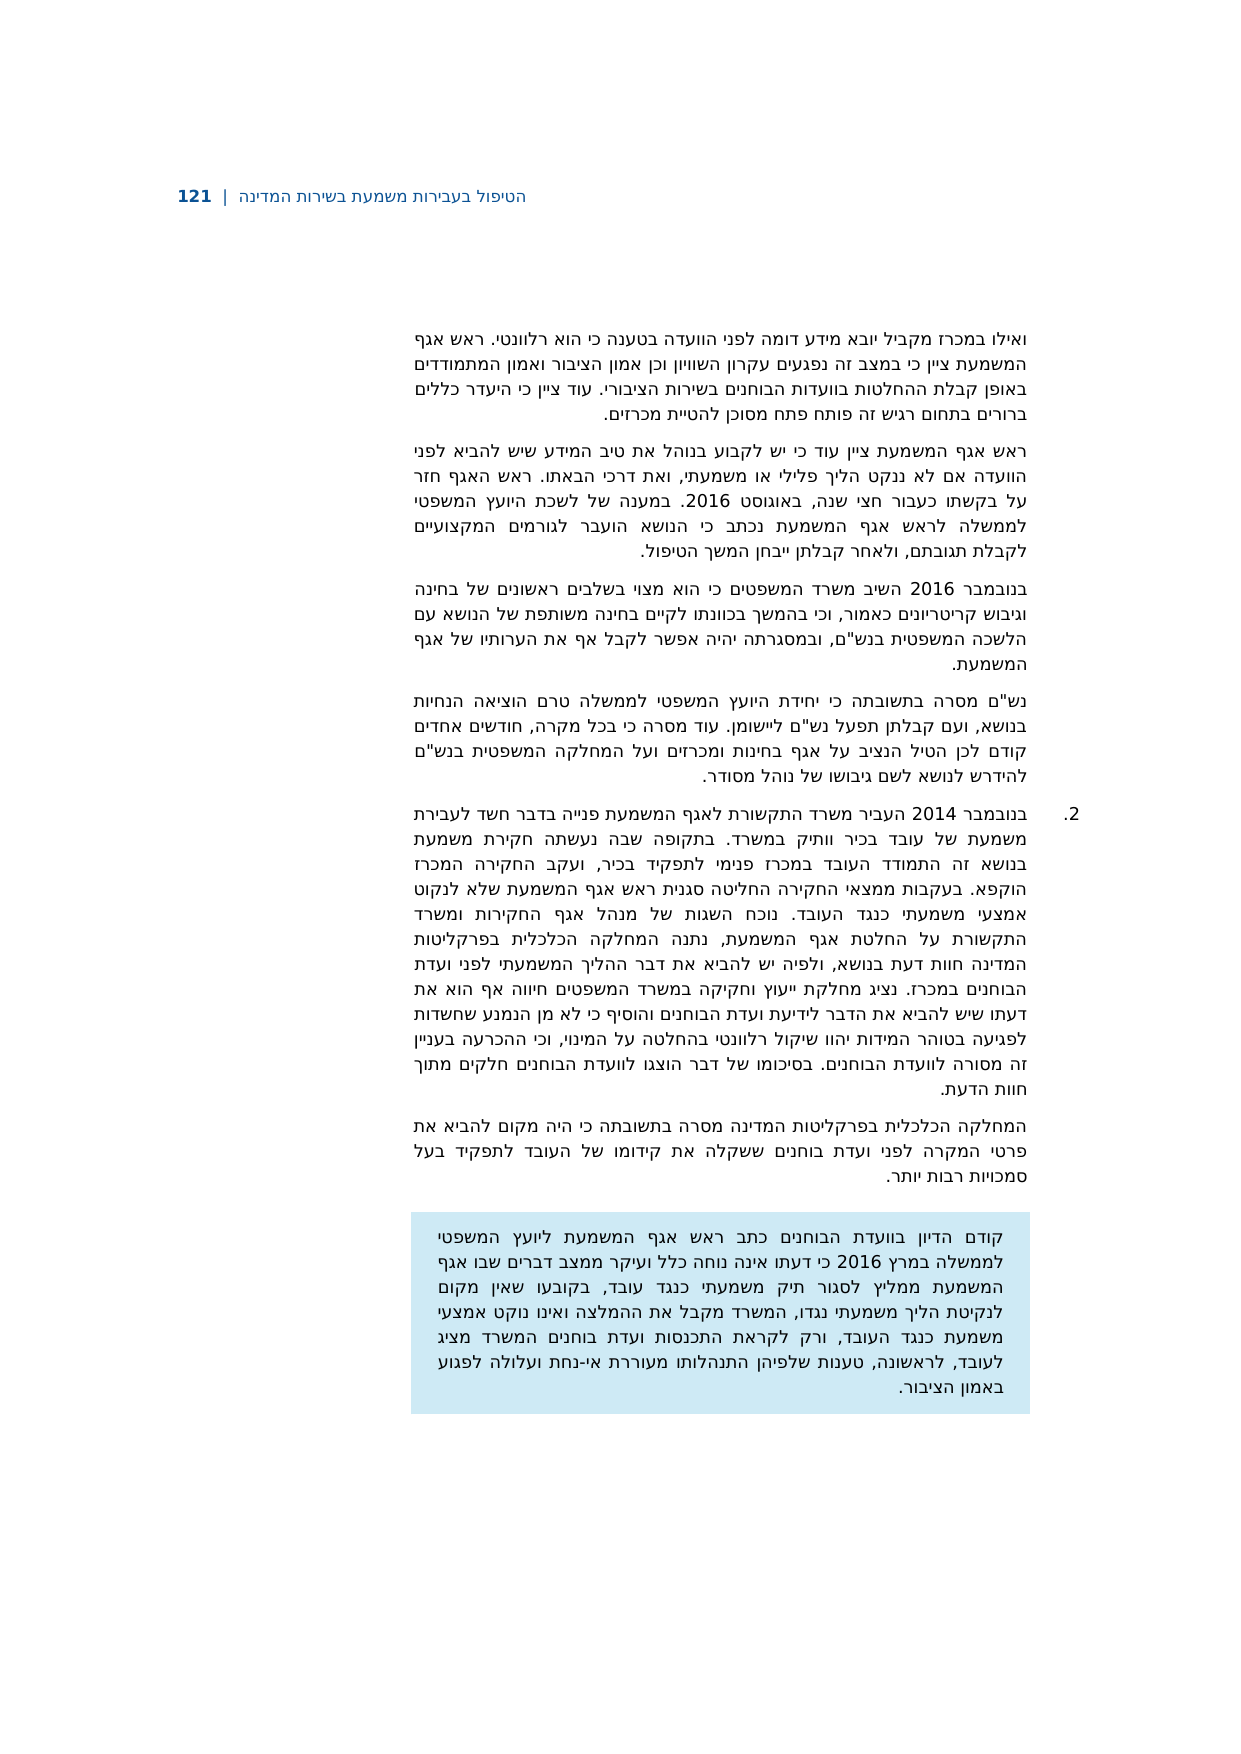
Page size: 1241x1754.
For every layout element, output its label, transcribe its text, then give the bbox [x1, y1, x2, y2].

text ראש אגף המשמעת ציין עוד כי יש לקבוע בנוהל את טיב המידע שיש להביא לפני הוועדה אם לא ננקט הליך פלילי או משמעתי, ואת דרכי הבאתו. ראש האגף חזר על בקשתו כעבור חצי שנה, באוגוסט 2016. במענה של לשכת היועץ המשפטי לממשלה לראש אגף המשמעת נכתב כי הנושא הועבר לגורמים המקצועיים לקבלת תגובתם, ולאחר קבלתן ייבחן המשך הטיפול. [413, 437, 1028, 562]
text נש"ם מסרה בתשובתה כי יחידת היועץ המשפטי לממשלה טרם הוציאה הנחיות בנושא, ועם קבלתן תפעל נש"ם ליישומן. עוד מסרה כי בכל מקרה, חודשים אחדים קודם לכן הטיל הנציב על אגף בחינות ומכרזים ועל המחלקה המשפטית בנש"ם להידרש לנושא לשם גיבושו של נוהל מסודר. [413, 687, 1028, 787]
text קודם הדיון בוועדת הבוחנים כתב ראש אגף המשמעת ליועץ המשפטי לממשלה במרץ 2016 כי דעתו אינה נוחה כלל ועיקר ממצב דברים שבו אגף המשמעת ממליץ לסגור תיק משמעתי כנגד עובד, בקובעו שאין מקום לנקיטת הליך משמעתי נגדו, המשרד מקבל את ההמלצה ואינו נוקט אמצעי משמעת כנגד העובד, ורק לקראת התכנסות ועדת בוחנים המשרד מציג לעובד, לראשונה, טענות שלפיהן התנהלותו מעוררת אי-נחת ועלולה לפגוע באמון הציבור. [414, 1216, 1027, 1411]
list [413, 325, 1063, 425]
text בנובמבר 2016 השיב משרד המשפטים כי הוא מצוי בשלבים ראשונים של בחינה וגיבוש קריטריונים כאמור, וכי בהמשך בכוונתו לקיים בחינה משותפת של הנושא עם הלשכה המשפטית בנש"ם, ובמסגרתה יהיה אפשר לקבל אף את הערותיו של אגף המשמעת. [413, 575, 1028, 675]
text המחלקה הכלכלית בפרקליטות המדינה מסרה בתשובתה כי היה מקום להביא את פרטי המקרה לפני ועדת בוחנים ששקלה את קידומו של העובד לתפקיד בעל סמכויות רבות יותר. [413, 1112, 1028, 1187]
list בנובמבר 2014 העביר משרד התקשורת לאגף המשמעת פנייה בדבר חשד לעבירת משמעת של עובד בכיר וותיק במשרד. בתקופה שבה נעשתה חקירת משמעת בנושא זה התמודד העובד במכרז פנימי לתפקיד בכיר, ועקב החקירה המכרז הוקפא. בעקבות ממצאי החקירה החליטה סגנית ראש אגף המשמעת שלא לנקוט אמצעי משמעתי כנגד העובד. נוכח השגות של מנהל אגף החקירות ומשרד התקשורת על החלטת אגף המשמעת, נתנה המחלקה הכלכלית בפרקליטות המדינה חוות דעת בנושא, ולפיה יש להביא את דבר ההליך המשמעתי לפני ועדת הבוחנים במכרז. נציג מחלקת ייעוץ וחקיקה במשרד המשפטים חיווה אף הוא את דעתו שיש להביא את הדבר לידיעת ועדת הבוחנים והוסיף כי לא מן הנמנע שחשדות לפגיעה בטוהר המידות יהוו שיקול רלוונטי בהחלטה על המינוי, וכי ההכרעה בעניין זה מסורה לוועדת הבוחנים. בסיכומו של דבר הוצגו לוועדת הבוחנים חלקים מתוך חוות הדעת. [413, 800, 1063, 1100]
